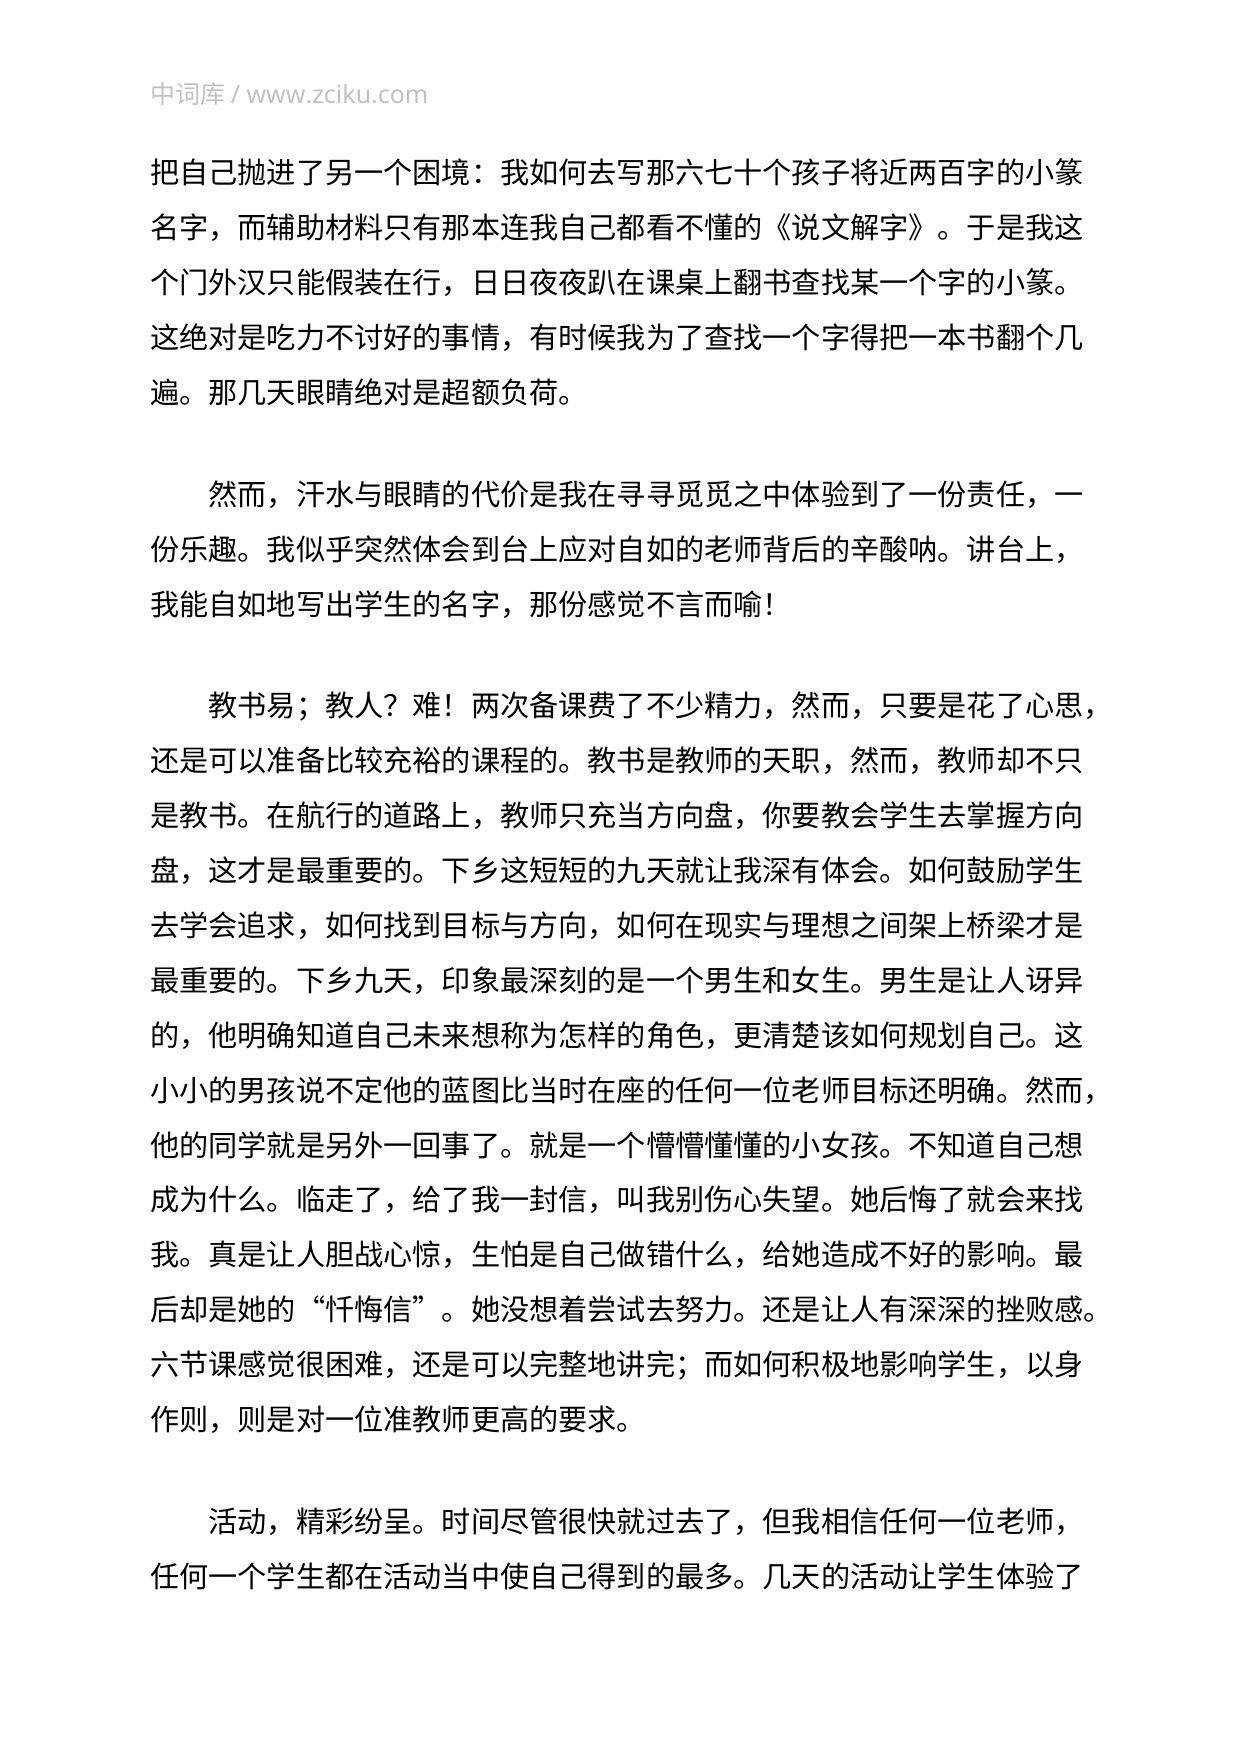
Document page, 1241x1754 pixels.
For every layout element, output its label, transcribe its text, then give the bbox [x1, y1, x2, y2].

text 教书易；教人？难！两次备课费了不少精力，然而，只要是花了心思，还是可以准备比较充裕的课程的。教书是教师的天职，然而，教师却不只是教书。在航行的道路上，教师只充当方向盘，你要教会学生去掌握方向盘，这才是最重要的。下乡这短短的九天就让我深有体会。如何鼓励学生去学会追求，如何找到目标与方向，如何在现实与理想之间架上桥梁才是最重要的。下乡九天，印象最深刻的是一个男生和女生。男生是让人讶异的，他明确知道自己未来想称为怎样的角色，更清楚该如何规划自己。这小小的男孩说不定他的蓝图比当时在座的任何一位老师目标还明确。然而，他的同学就是另外一回事了。就是一个懵懵懂懂的小女孩。不知道自己想成为什么。临走了，给了我一封信，叫我别伤心失望。她后悔了就会来找我。真是让人胆战心惊，生怕是自己做错什么，给她造成不好的影响。最后却是她的“忏悔信”。她没想着尝试去努力。还是让人有深深的挫败感。六节课感觉很困难，还是可以完整地讲完；而如何积极地影响学生，以身作则，则是对一位准教师更高的要求。 [150, 683, 1090, 1439]
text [150, 1498, 1090, 1596]
text 然而，汗水与眼睛的代价是我在寻寻觅觅之中体验到了一份责任，一份乐趣。我似乎突然体会到台上应对自如的老师背后的辛酸呐。讲台上，我能自如地写出学生的名字，那份感觉不言而喻！ [150, 471, 1090, 623]
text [150, 150, 1090, 412]
